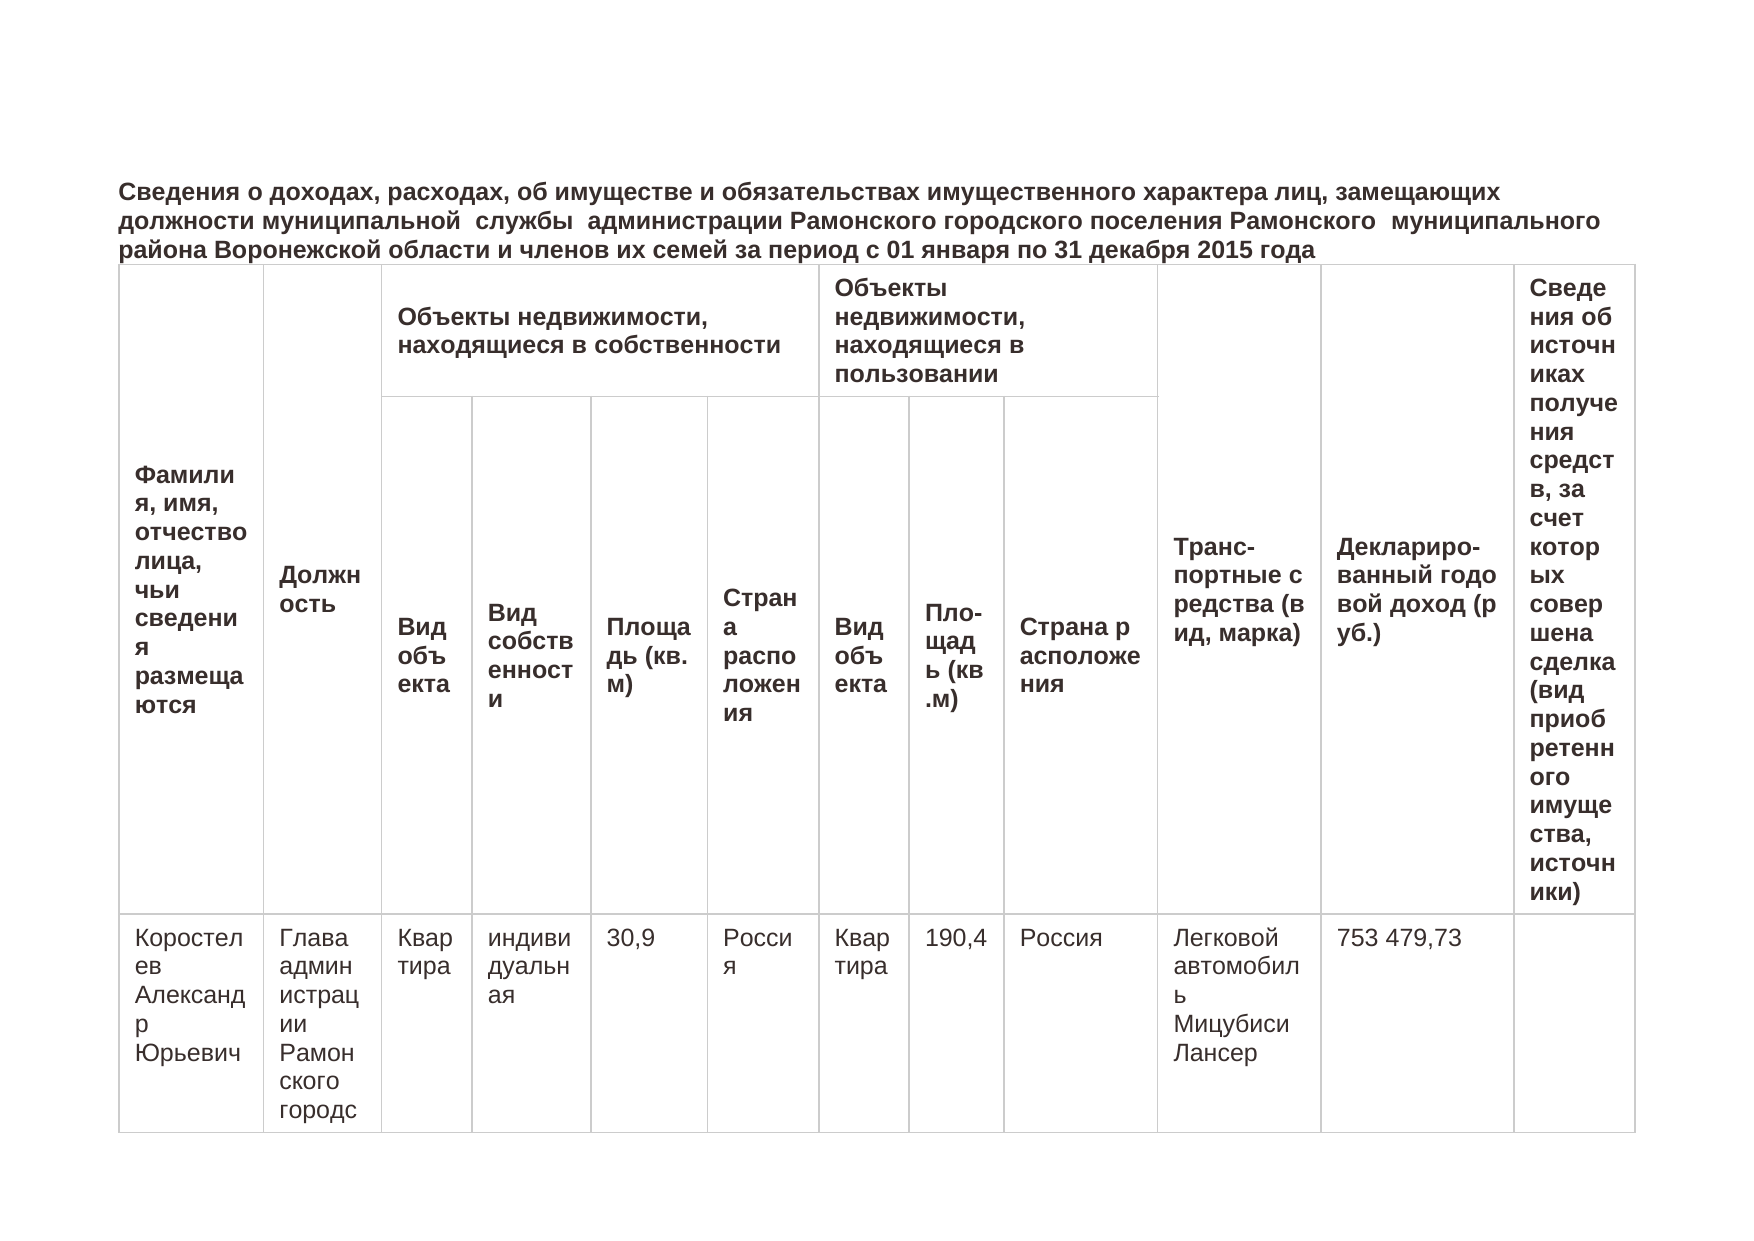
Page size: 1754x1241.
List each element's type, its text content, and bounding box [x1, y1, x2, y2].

table_header Фамилия, имя, отчество лица, чьи сведения размещаются [120, 265, 263, 913]
table_cell 753 479,73 [1322, 915, 1513, 1132]
table_header Транспортные средства (вид, марка) [1158, 265, 1320, 913]
table_cell Страна расположения [1005, 397, 1157, 913]
table_header Объекты недвижимости, находящиеся в собственности [382, 265, 818, 396]
table_cell [1515, 915, 1634, 1132]
table_cell Пло-щадь (кв.м) [910, 397, 1003, 913]
table_header Должность [264, 265, 381, 913]
table_header Сведения об источниках получения средств, за счет которых совершена сделка (вид приобретенного имущества, источники) [1515, 265, 1634, 913]
table_cell Площадь (кв.м) [592, 397, 707, 913]
table_cell Россия [708, 915, 818, 1132]
table_cell Квартира [820, 915, 908, 1132]
table_cell индивидуальная [473, 915, 590, 1132]
table_cell 30,9 [592, 915, 707, 1132]
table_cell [264, 915, 381, 1132]
table_cell Страна расположения [708, 397, 818, 913]
table_cell Вид собственности [473, 397, 590, 913]
table_cell Россия [1005, 915, 1157, 1132]
table_header Декларированный годовой доход (руб.) [1322, 265, 1513, 913]
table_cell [1158, 915, 1320, 1132]
table_cell Вид объекта [820, 397, 908, 913]
text Сведения о доходах, расходах, об имуществе и обязательствах имущественного характера лиц, замещающих должности муниципальной службы администрации Рамонского городского поселения Рамонского муниципального района Воронежской области и членов их семей за период с 01 января по 31 декабря 2015 года [118, 177, 1636, 263]
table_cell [120, 915, 263, 1132]
table_cell 190,4 [910, 915, 1003, 1132]
table_header Объекты недвижимости, находящиеся в пользовании [820, 265, 1157, 396]
table_cell Квартира [382, 915, 471, 1132]
table_cell Вид объекта [382, 397, 471, 913]
